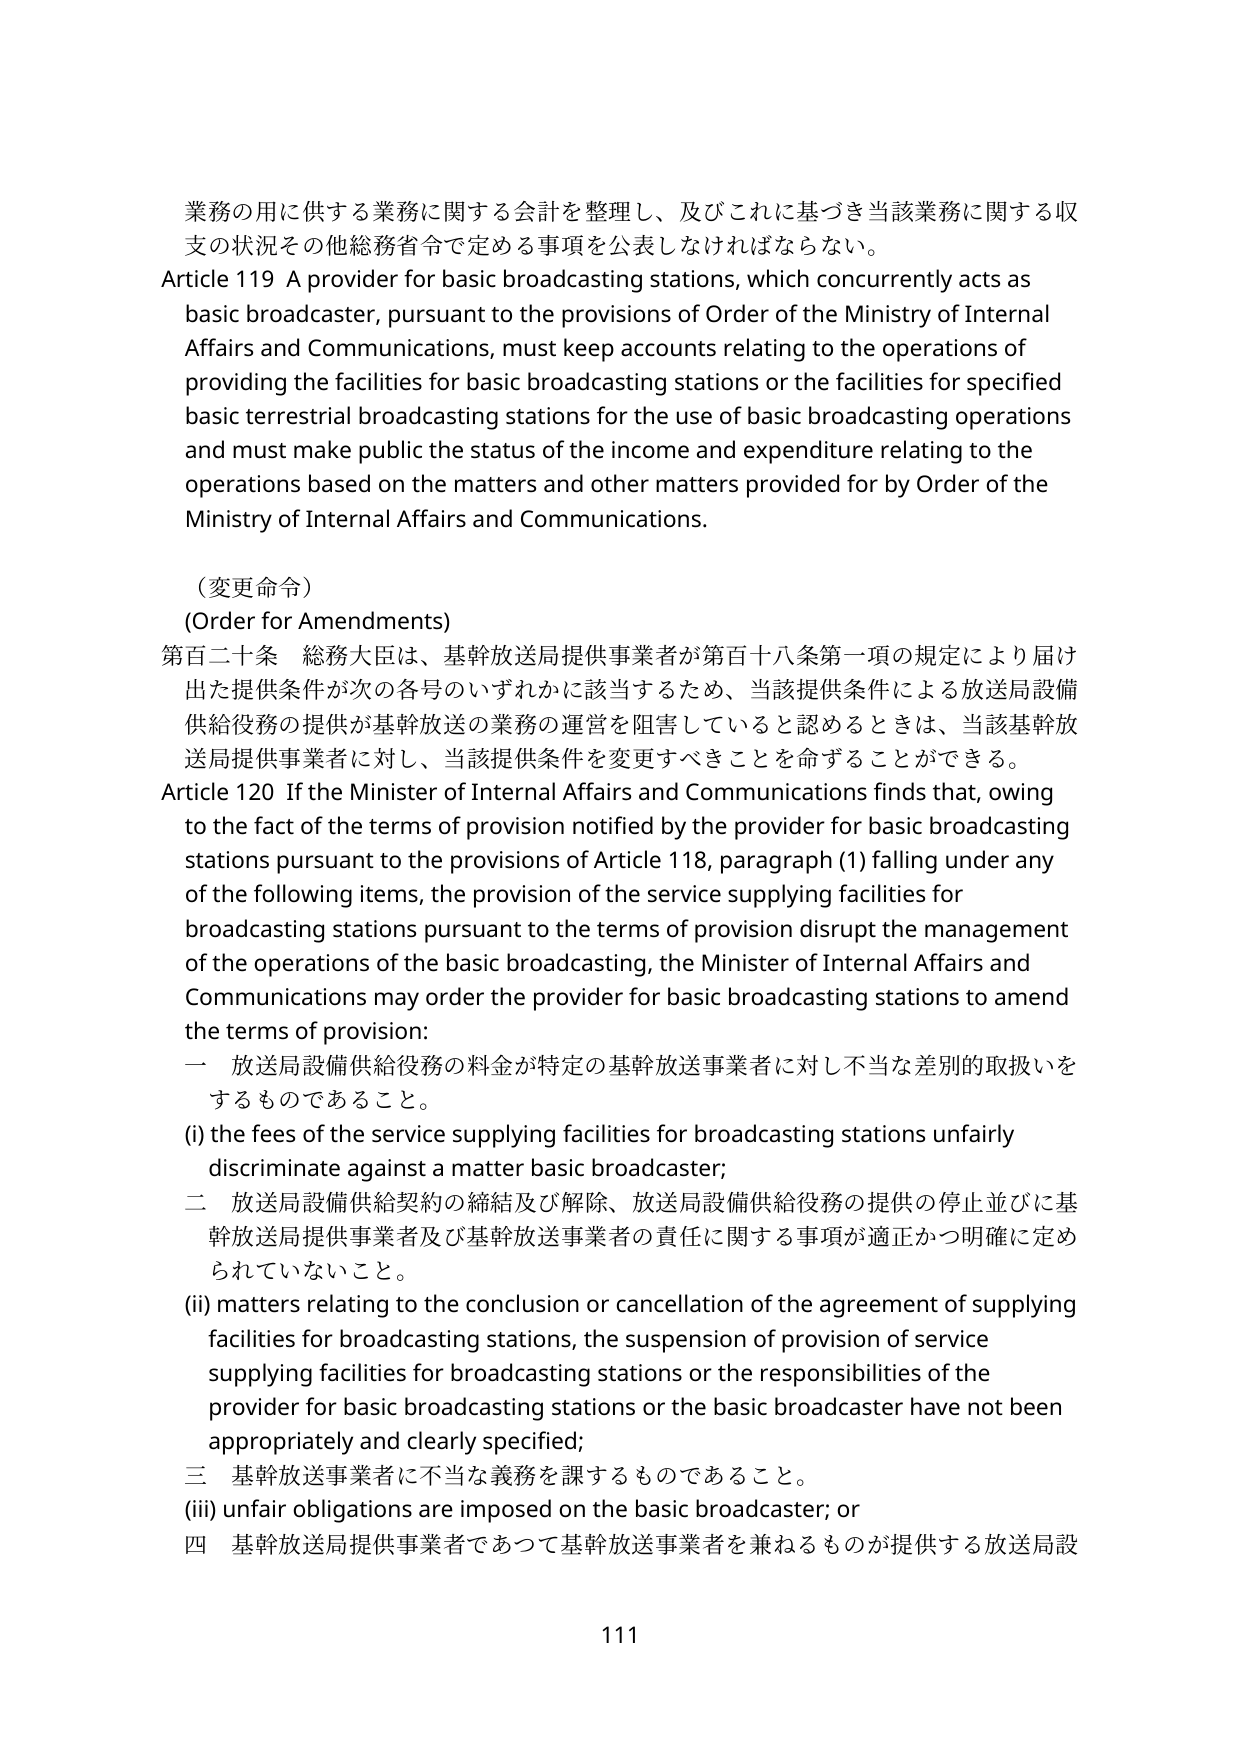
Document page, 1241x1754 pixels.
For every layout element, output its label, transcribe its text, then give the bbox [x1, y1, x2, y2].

text （変更命令） [184, 569, 1079, 604]
text 第百二十条 総務大臣は、基幹放送局提供事業者が第百十八条第一項の規定により届け出た提供条件が次の各号のいずれかに該当するため、当該提供条件による放送局設備供給役務の提供が基幹放送の業務の運営を阻害していると認めるときは、当該基幹放送局提供事業者に対し、当該提供条件を変更すべきことを命ずることができる。 [161, 638, 1079, 774]
text (Order for Amendments) [184, 604, 1079, 638]
text (iii) unfair obligations are imposed on the basic broadcaster; or [184, 1492, 1079, 1526]
text (i) the fees of the service supplying facilities for broadcasting stations unfairly discriminate against a matter basic broadcaster; [184, 1116, 1079, 1184]
text 二 放送局設備供給契約の締結及び解除、放送局設備供給役務の提供の停止並びに基幹放送局提供事業者及び基幹放送事業者の責任に関する事項が適正かつ明確に定められていないこと。 [184, 1184, 1079, 1287]
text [161, 194, 1079, 262]
text Article 119 A provider for basic broadcasting stations, which concurrently acts as basic broadcaster, pursuant to the provisions of Order of the Ministry of Internal Affairs and Communications, must keep accounts relating to the operations of providing the facilities for basic broadcasting stations or the facilities for specified basic terrestrial broadcasting stations for the use of basic broadcasting operations and must make public the status of the income and expenditure relating to the operations based on the matters and other matters provided for by Order of the Ministry of Internal Affairs and Communications. [161, 262, 1079, 535]
text Article 120 If the Minister of Internal Affairs and Communications finds that, owing to the fact of the terms of provision notified by the provider for basic broadcasting stations pursuant to the provisions of Article 118, paragraph (1) falling under any of the following items, the provision of the service supplying facilities for broadcasting stations pursuant to the terms of provision disrupt the management of the operations of the basic broadcasting, the Minister of Internal Affairs and Communications may order the provider for basic broadcasting stations to amend the terms of provision: [161, 774, 1079, 1048]
text (ii) matters relating to the conclusion or cancellation of the agreement of supplying facilities for broadcasting stations, the suspension of provision of service supplying facilities for broadcasting stations or the responsibilities of the provider for basic broadcasting stations or the basic broadcaster have not been appropriately and clearly specified; [184, 1287, 1079, 1458]
text 一 放送局設備供給役務の料金が特定の基幹放送事業者に対し不当な差別的取扱いをするものであること。 [184, 1048, 1079, 1116]
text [184, 1526, 1079, 1560]
text 三 基幹放送事業者に不当な義務を課するものであること。 [184, 1458, 1079, 1492]
